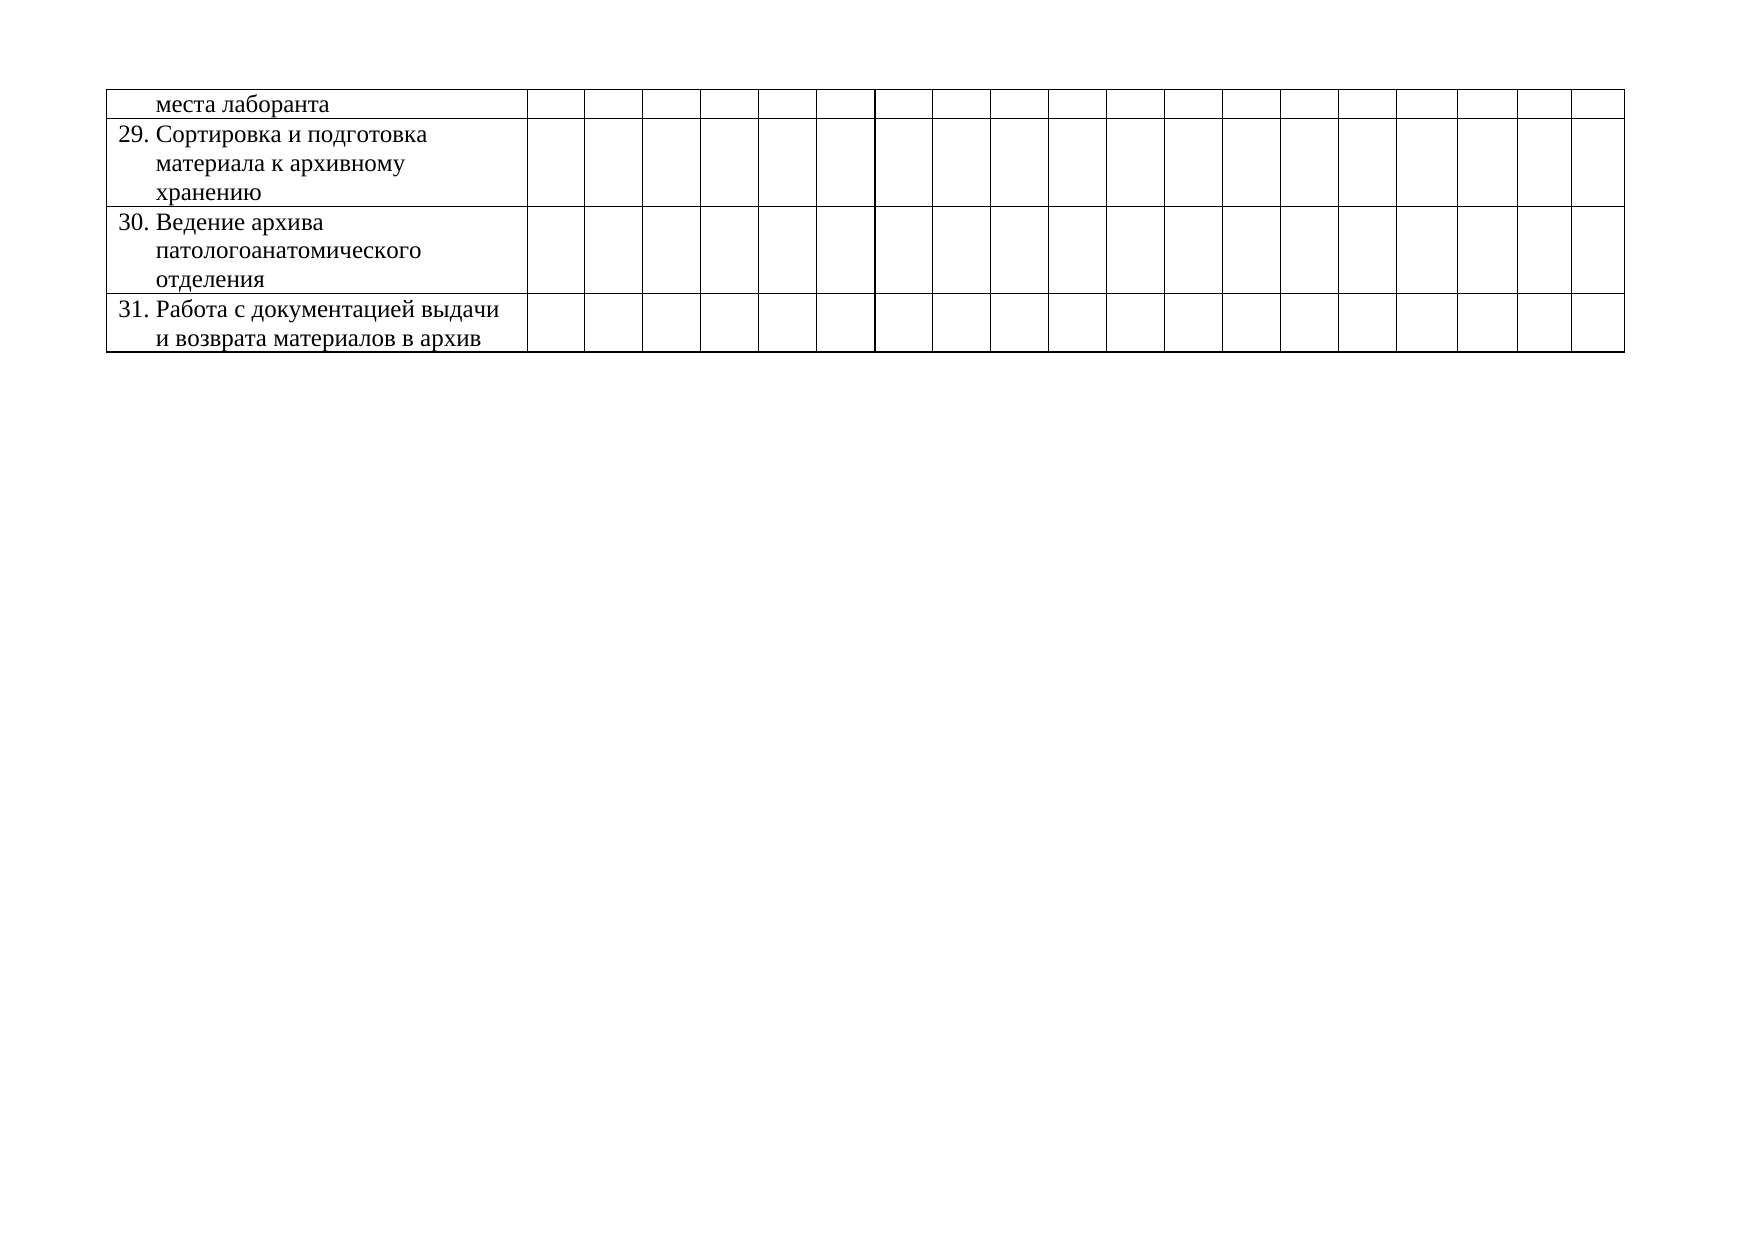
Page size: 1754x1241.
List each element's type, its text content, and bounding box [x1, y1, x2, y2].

table_cell [701, 90, 758, 118]
table_cell [1339, 207, 1396, 293]
table_cell [817, 119, 874, 206]
table_cell [991, 207, 1048, 293]
table_cell [933, 207, 990, 293]
table_cell [701, 207, 758, 293]
table_cell [1049, 90, 1106, 118]
table_cell [1165, 119, 1222, 206]
table_cell [817, 294, 874, 351]
table_cell [1572, 119, 1624, 206]
table_cell [1165, 294, 1222, 351]
table_cell [585, 119, 642, 206]
table_cell [643, 119, 700, 206]
table_cell [1049, 119, 1106, 206]
table_cell [1518, 90, 1571, 118]
table_cell [817, 207, 874, 293]
table_cell [1223, 90, 1280, 118]
table_cell [701, 294, 758, 351]
table_cell [1397, 294, 1457, 351]
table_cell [107, 90, 527, 118]
table_cell [1397, 207, 1457, 293]
table_cell [991, 90, 1048, 118]
table_cell [528, 119, 584, 206]
table_cell [1281, 119, 1338, 206]
table_cell [1339, 90, 1396, 118]
table_cell [1397, 90, 1457, 118]
table_cell [1339, 119, 1396, 206]
table_cell [701, 119, 758, 206]
table_cell [1223, 207, 1280, 293]
table_cell [759, 119, 816, 206]
table_cell [1518, 207, 1571, 293]
table_cell [1281, 90, 1338, 118]
table_cell [817, 90, 874, 118]
table_cell [1572, 90, 1624, 118]
table_cell [759, 207, 816, 293]
table_cell [933, 294, 990, 351]
table_cell [1281, 294, 1338, 351]
table_cell [643, 294, 700, 351]
table_cell [1223, 119, 1280, 206]
table_cell [1107, 119, 1164, 206]
table_cell [991, 119, 1048, 206]
table_cell [585, 90, 642, 118]
table_cell [1572, 294, 1624, 351]
table_cell [528, 90, 584, 118]
table_cell [1107, 90, 1164, 118]
table_cell [1572, 207, 1624, 293]
table_cell [1107, 207, 1164, 293]
table_cell [876, 207, 932, 293]
table_cell [585, 207, 642, 293]
table_cell Ведение архива патологоанатомического отделения [107, 207, 527, 293]
table_cell [933, 119, 990, 206]
table_cell [1049, 294, 1106, 351]
table_cell [1518, 119, 1571, 206]
table_cell [1165, 90, 1222, 118]
table_cell Сортировка и подготовка материала к архивному хранению [107, 119, 156, 206]
table_cell [1518, 294, 1571, 351]
table_cell [759, 90, 816, 118]
table_cell Сортировка и подготовка материала к архивному хранению [262, 119, 527, 206]
table_cell [1458, 119, 1517, 206]
table_cell [1107, 294, 1164, 351]
table_cell [1458, 294, 1517, 351]
table_cell [1223, 294, 1280, 351]
table_cell [1458, 90, 1517, 118]
table_cell [528, 294, 584, 351]
table_cell [991, 294, 1048, 351]
table_cell [528, 207, 584, 293]
table_cell [585, 294, 642, 351]
table_cell [1339, 294, 1396, 351]
table_cell [933, 90, 990, 118]
table_cell [643, 207, 700, 293]
table_cell [876, 294, 932, 351]
table_cell [876, 90, 932, 118]
table_cell [1165, 207, 1222, 293]
table_cell [759, 294, 816, 351]
table_cell [643, 90, 700, 118]
table_cell [1397, 119, 1457, 206]
table_cell [1458, 207, 1517, 293]
table_cell [876, 119, 932, 206]
table_cell [1281, 207, 1338, 293]
table_cell [1049, 207, 1106, 293]
